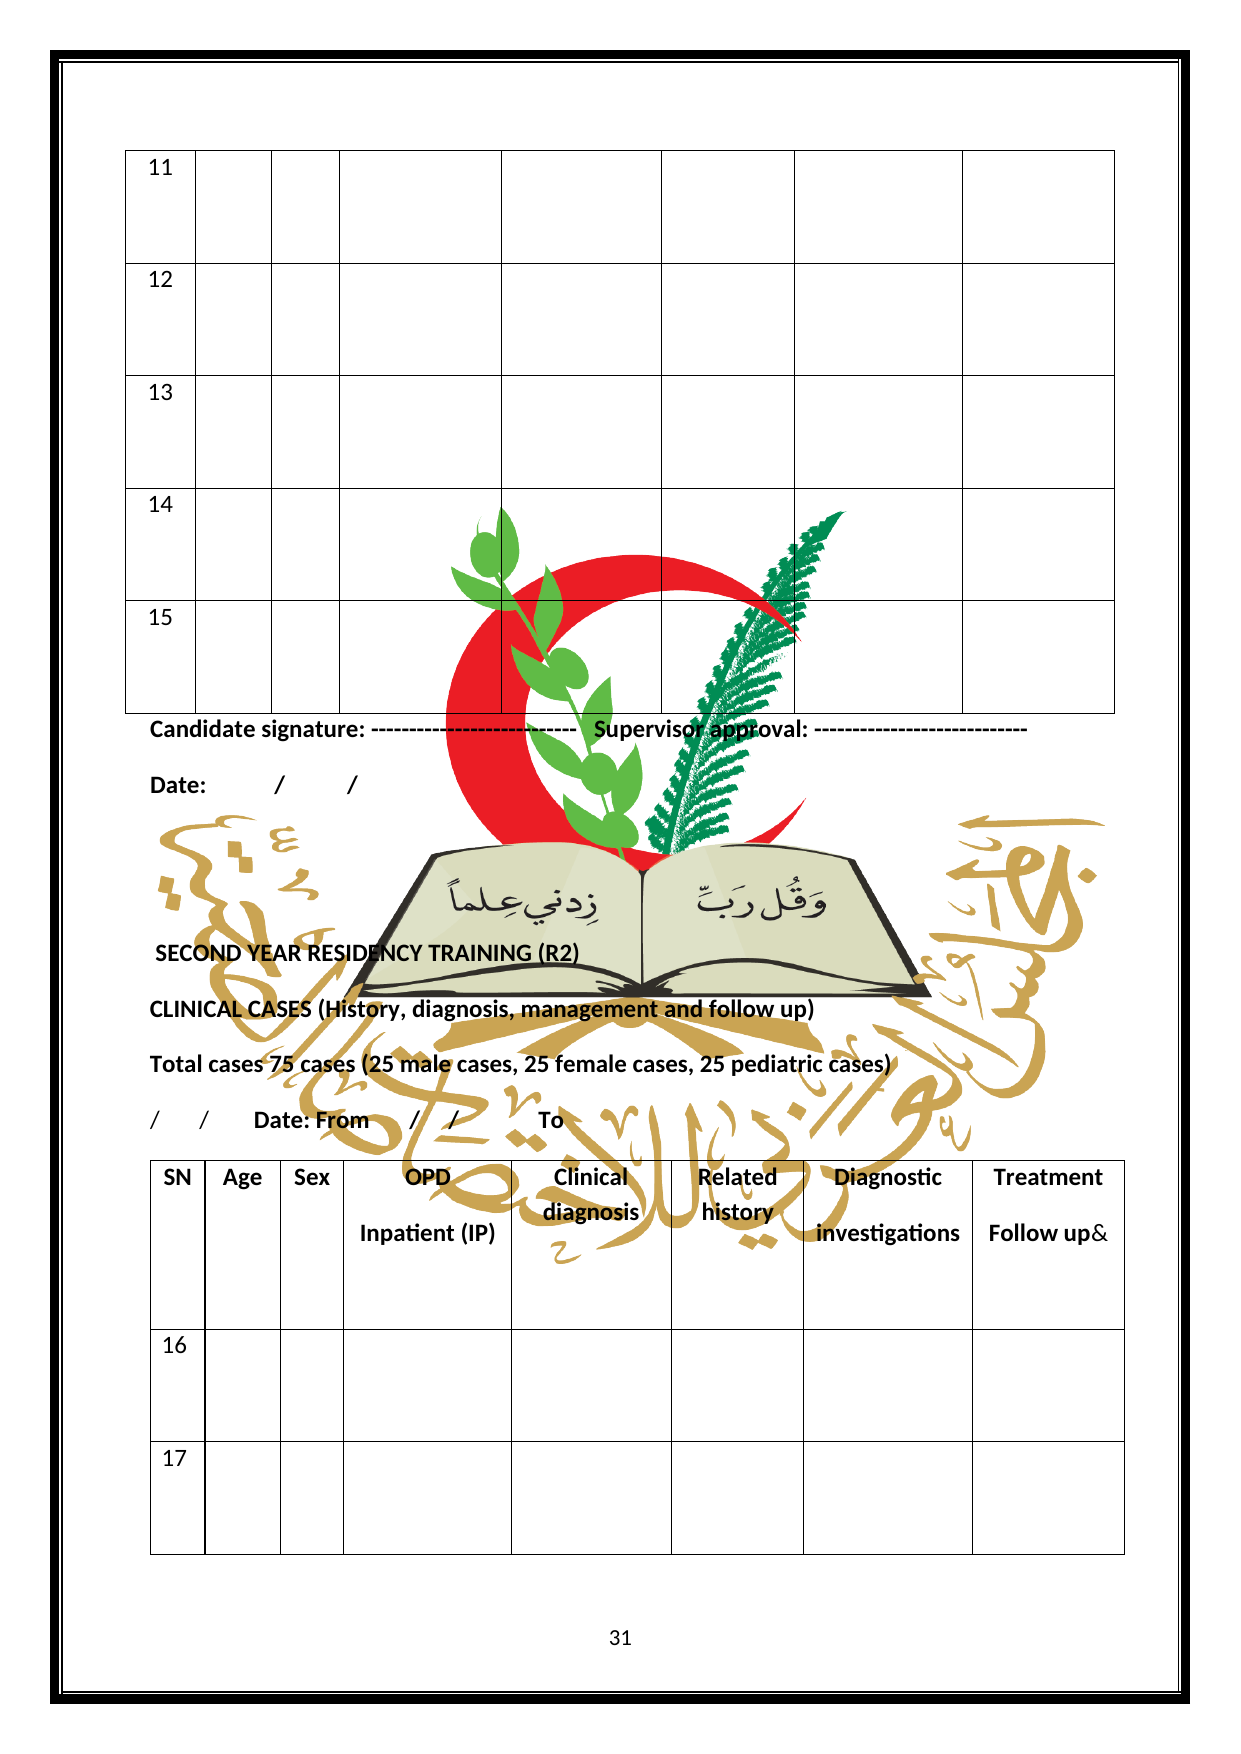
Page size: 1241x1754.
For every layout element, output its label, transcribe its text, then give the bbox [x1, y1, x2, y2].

table_cell [272, 264, 339, 375]
table_cell 17 [151, 1442, 204, 1553]
table_cell [662, 151, 794, 262]
table_header Clinical diagnosis [512, 1161, 671, 1328]
text Total cases 75 cases (25 male cases, 25 female cases, 25 pediatric cases) [150, 1048, 1090, 1079]
picture [96, 454, 1144, 1300]
table_cell [502, 151, 661, 262]
table_cell [795, 151, 962, 262]
table_cell 14 [126, 489, 195, 600]
table_cell 11 [126, 151, 195, 262]
table_header OPD Inpatient (IP) [344, 1161, 511, 1328]
table_cell [672, 1442, 803, 1553]
table_cell [196, 376, 271, 487]
table_cell 16 [151, 1330, 204, 1441]
table_cell [340, 601, 501, 712]
table_cell [196, 151, 271, 262]
table_cell [963, 489, 1114, 600]
table_cell [502, 264, 661, 375]
table_cell [272, 151, 339, 262]
table_header Treatment &Follow up [973, 1161, 1124, 1328]
table_cell [272, 376, 339, 487]
table_cell [795, 489, 962, 600]
table_cell [963, 376, 1114, 487]
table_cell [973, 1330, 1124, 1441]
table_cell [804, 1442, 972, 1553]
table_cell [512, 1442, 671, 1553]
table_cell [272, 489, 339, 600]
table_header Diagnostic investigations [804, 1161, 972, 1328]
table_cell [662, 601, 794, 712]
text Candidate signature: --------------------------- Supervisor approval: ---------------------------- [150, 714, 1090, 744]
table_cell [795, 264, 962, 375]
table_header Age [206, 1161, 280, 1328]
table_cell [973, 1442, 1124, 1553]
table_header SN [151, 1161, 204, 1328]
text CLINICAL CASES (History, diagnosis, management and follow up) [150, 993, 1090, 1023]
table_cell [196, 264, 271, 375]
table_cell [502, 489, 661, 600]
table_cell [340, 489, 501, 600]
table_cell [963, 264, 1114, 375]
table_header Sex [281, 1161, 343, 1328]
table_cell [662, 264, 794, 375]
table_cell 13 [126, 376, 195, 487]
table_cell [281, 1330, 343, 1441]
table_cell [272, 601, 339, 712]
table_cell [196, 601, 271, 712]
table_header Related history [672, 1161, 803, 1328]
table_cell [344, 1442, 511, 1553]
table_cell [963, 151, 1114, 262]
table_cell [502, 376, 661, 487]
text SECOND YEAR RESIDENCY TRAINING (R2) [150, 937, 1090, 967]
table_cell [795, 376, 962, 487]
table_cell [672, 1330, 803, 1441]
table_cell [344, 1330, 511, 1441]
table_cell [662, 489, 794, 600]
table_cell [795, 601, 962, 712]
table_cell [206, 1442, 280, 1553]
table_cell [206, 1330, 280, 1441]
table_cell [502, 601, 661, 712]
table_cell [196, 489, 271, 600]
table_cell [662, 376, 794, 487]
table_cell [963, 601, 1114, 712]
text Date: / / [150, 769, 1090, 800]
table_cell [804, 1330, 972, 1441]
text Date: From / / To / / [150, 1104, 1090, 1135]
table_cell [340, 151, 501, 262]
table_cell [340, 376, 501, 487]
table_cell 15 [126, 601, 195, 712]
table_cell [512, 1330, 671, 1441]
table_cell 12 [126, 264, 195, 375]
table_cell [340, 264, 501, 375]
table_cell [281, 1442, 343, 1553]
